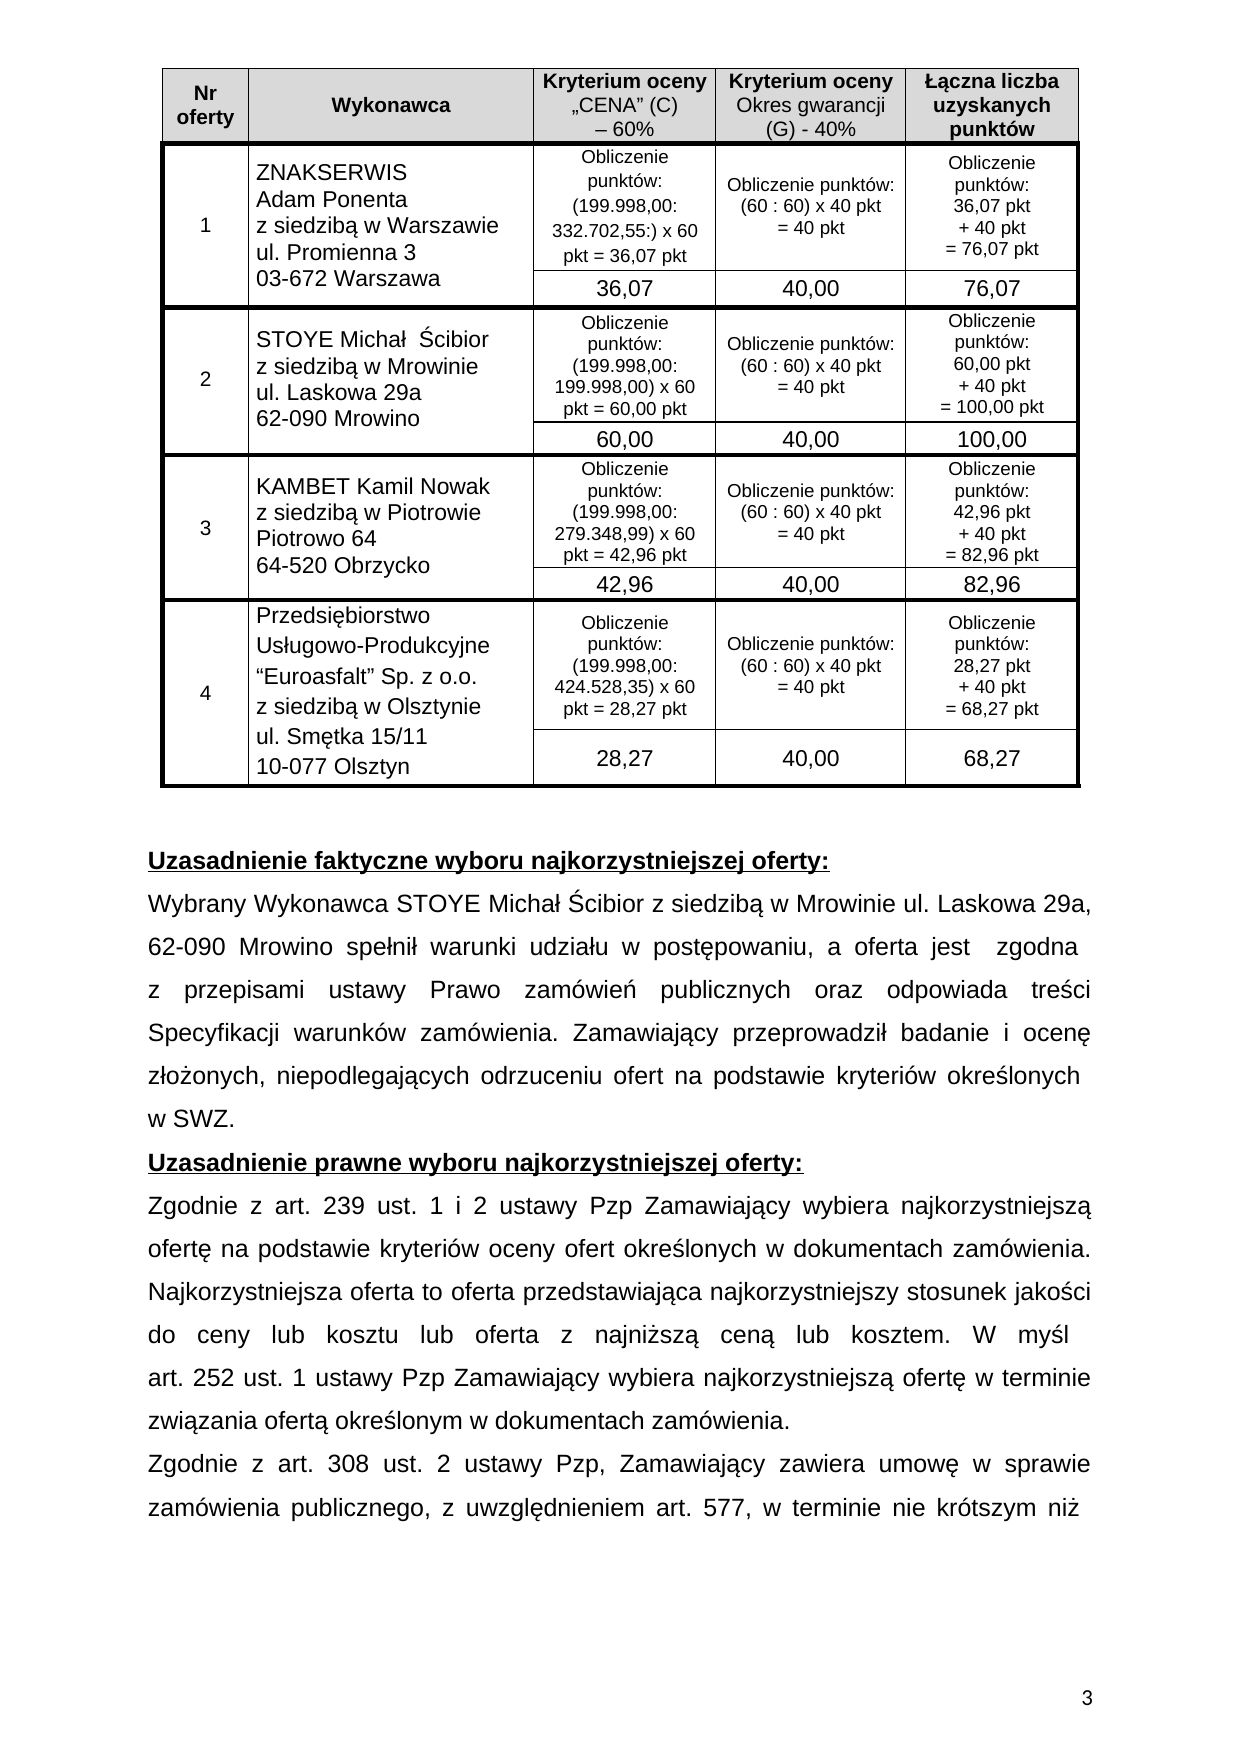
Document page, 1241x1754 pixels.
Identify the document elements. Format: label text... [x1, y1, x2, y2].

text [148, 1449, 1093, 1521]
table_header Kryterium oceny Okres gwarancji (G) - 40% [716, 69, 905, 141]
table_cell Obliczenie punktów: (199.998,00: 332.702,55:) x 60 pkt = 36,07 pkt [534, 146, 715, 270]
table_cell Obliczenie punktów: (199.998,00: 279.348,99) x 60 pkt = 42,96 pkt [534, 457, 715, 567]
table_cell 76,07 [906, 271, 1076, 305]
table_cell Przedsiębiorstwo Usługowo-Produkcyjne “Euroasfalt” Sp. z o.o. z siedzibą w Olsztynie ul. Smętka 15/11 10-077 Olsztyn [249, 602, 533, 783]
text Wybrany Wykonawca STOYE Michał Ścibior z siedzibą w Mrowinie ul. Laskowa 29a, 62-090 Mrowino spełnił warunki udziału w postępowaniu, a oferta jest zgodna z przepisami ustawy Prawo zamówień publicznych oraz odpowiada treści Specyfikacji warunków zamówienia. Zamawiający przeprowadził badanie i ocenę złożonych, niepodlegających odrzuceniu ofert na podstawie kryteriów określonych w SWZ. [148, 889, 1093, 1133]
table_cell Obliczenie punktów: 28,27 pkt + 40 pkt = 68,27 pkt [906, 602, 1076, 729]
table_cell Obliczenie punktów: (60 : 60) x 40 pkt = 40 pkt [716, 310, 905, 421]
table_cell 3 [165, 457, 248, 598]
table_cell Obliczenie punktów: (60 : 60) x 40 pkt = 40 pkt [716, 457, 905, 567]
table_cell KAMBET Kamil Nowak z siedzibą w Piotrowie Piotrowo 64 64-520 Obrzycko [249, 457, 533, 598]
table_cell Obliczenie punktów: (199.998,00: 199.998,00) x 60 pkt = 60,00 pkt [534, 310, 715, 421]
table_cell 68,27 [906, 730, 1076, 783]
table_cell Obliczenie punktów: (199.998,00: 424.528,35) x 60 pkt = 28,27 pkt [534, 602, 715, 729]
table_cell 40,00 [716, 568, 905, 598]
table_header Nr oferty [163, 69, 248, 141]
table_cell Obliczenie punktów: (60 : 60) x 40 pkt = 40 pkt [716, 146, 905, 270]
table_cell Obliczenie punktów: 36,07 pkt + 40 pkt = 76,07 pkt [906, 146, 1076, 270]
table_cell ZNAKSERWIS Adam Ponenta z siedzibą w Warszawie ul. Promienna 3 03-672 Warszawa [249, 146, 533, 305]
text Uzasadnienie prawne wyboru najkorzystniejszej oferty: [148, 1148, 1093, 1176]
table_cell 2 [165, 310, 248, 452]
table_header Łączna liczba uzyskanych punktów [906, 69, 1078, 141]
table_cell Obliczenie punktów: 42,96 pkt + 40 pkt = 82,96 pkt [906, 457, 1076, 567]
table_cell 36,07 [534, 271, 715, 305]
table_cell 100,00 [906, 423, 1076, 452]
table_cell 4 [165, 602, 248, 783]
table_header Wykonawca [249, 69, 533, 141]
table_cell Obliczenie punktów: 60,00 pkt + 40 pkt = 100,00 pkt [906, 310, 1076, 421]
table_cell STOYE Michał Ścibior z siedzibą w Mrowinie ul. Laskowa 29a 62-090 Mrowino [249, 310, 533, 452]
table_cell 40,00 [716, 423, 905, 452]
table_cell 40,00 [716, 730, 905, 783]
table_cell 40,00 [716, 271, 905, 305]
table_cell 1 [165, 146, 248, 305]
table_cell 60,00 [534, 423, 715, 452]
table_header Kryterium oceny „CENA” (C) – 60% [534, 69, 715, 141]
text Uzasadnienie faktyczne wyboru najkorzystniejszej oferty: [148, 846, 1093, 874]
table_cell Obliczenie punktów: (60 : 60) x 40 pkt = 40 pkt [716, 602, 905, 729]
table_cell 28,27 [534, 730, 715, 783]
table_cell 42,96 [534, 568, 715, 598]
text Zgodnie z art. 239 ust. 1 i 2 ustawy Pzp Zamawiający wybiera najkorzystniejszą ofertę na podstawie kryteriów oceny ofert określonych w dokumentach zamówienia. Najkorzystniejsza oferta to oferta przedstawiająca najkorzystniejszy stosunek jakości do ceny lub kosztu lub oferta z najniższą ceną lub kosztem. W myśl art. 252 ust. 1 ustawy Pzp Zamawiający wybiera najkorzystniejszą ofertę w terminie związania ofertą określonym w dokumentach zamówienia. [148, 1191, 1093, 1435]
table_cell 82,96 [906, 568, 1076, 598]
